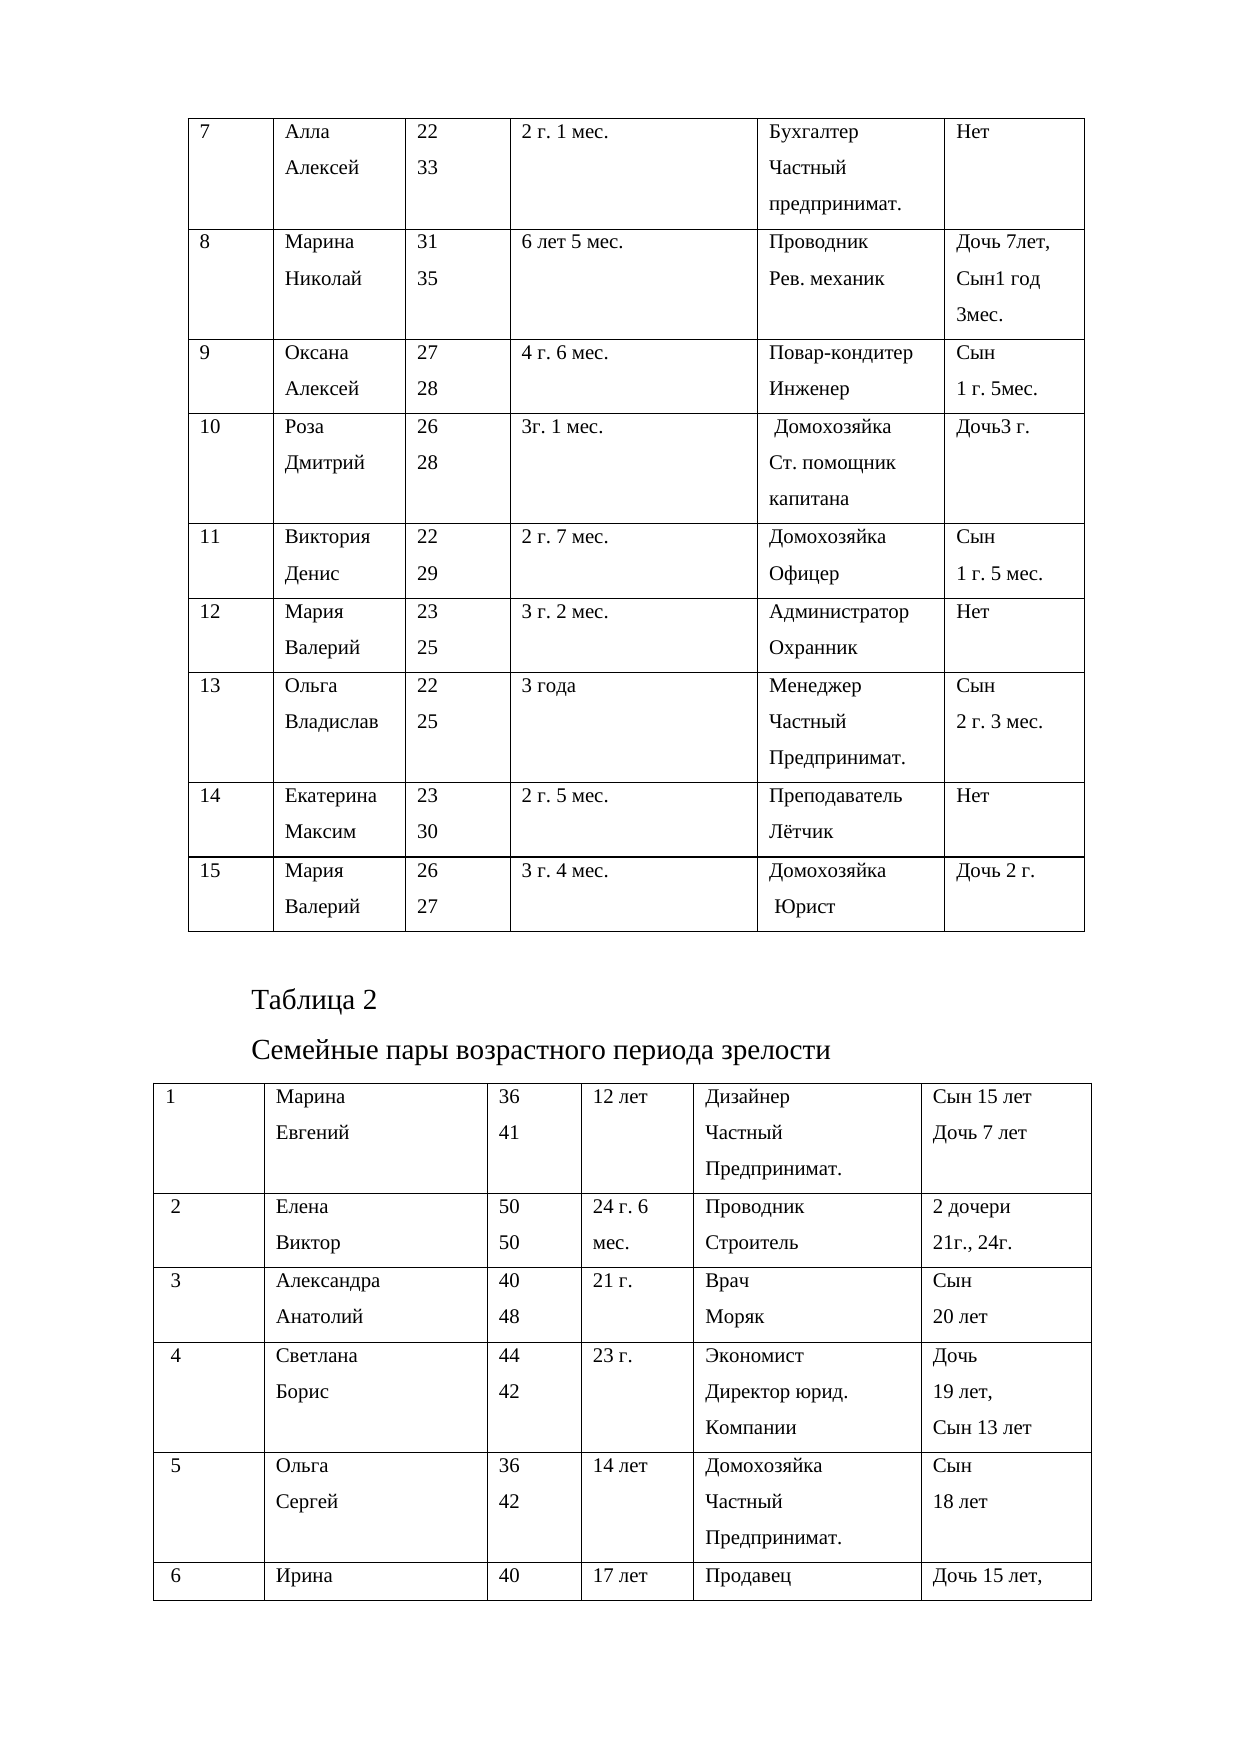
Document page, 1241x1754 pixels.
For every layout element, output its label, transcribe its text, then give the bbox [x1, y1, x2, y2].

table_cell Домохозяйка Офицер [758, 524, 944, 598]
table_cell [922, 1563, 1091, 1600]
table_cell 3г. 1 мес. [511, 414, 757, 523]
table_cell Менеджер Частный Предпринимат. [758, 673, 944, 782]
table_cell Алла Алексей [274, 119, 405, 228]
table_cell 40 48 [488, 1268, 581, 1342]
table_cell Повар-кондитер Инженер [758, 340, 944, 413]
table_cell 2 г. 7 мес. [511, 524, 757, 598]
table_cell 11 [189, 524, 273, 598]
text Таблица 2 [177, 982, 1152, 1016]
table_cell Александра Анатолий [265, 1268, 487, 1342]
table_cell Елена Виктор [265, 1194, 487, 1267]
table_cell Сын 2 г. 3 мес. [945, 673, 1084, 782]
table_cell Роза Дмитрий [274, 414, 405, 523]
table_cell 10 [189, 414, 273, 523]
table_cell 3 года [511, 673, 757, 782]
table_cell Сын 1 г. 5 мес. [945, 524, 1084, 598]
table_cell Оксана Алексей [274, 340, 405, 413]
table_cell Проводник Строитель [694, 1194, 921, 1267]
table_cell 40 40 [488, 1563, 581, 1600]
table_cell Мария Валерий [274, 858, 405, 931]
table_header 1 [154, 1084, 264, 1193]
table_cell Сын 1 г. 5мес. [945, 340, 1084, 413]
table_cell Продавец Механик [694, 1563, 921, 1600]
table_cell Светлана Борис [265, 1343, 487, 1452]
table_cell 17 лет 8 мес. [582, 1563, 693, 1600]
table_cell 6 [154, 1563, 264, 1600]
table_cell 2 [154, 1194, 264, 1267]
table_header 12 лет [582, 1084, 693, 1193]
table_cell Ирина Василий [265, 1563, 487, 1600]
table_cell Дочь 19 лет, Сын 13 лет [922, 1343, 1091, 1452]
table_cell 44 42 [488, 1343, 581, 1452]
table_cell 6 лет 5 мес. [511, 230, 757, 339]
table_cell 2 г. 1 мес. [511, 119, 757, 228]
table_cell 22 29 [406, 524, 510, 598]
table_cell 31 35 [406, 230, 510, 339]
table_cell Екатерина Максим [274, 783, 405, 856]
table_cell 7 [189, 119, 273, 228]
table_cell 26 28 [406, 414, 510, 523]
table_cell 5 [154, 1453, 264, 1562]
table_header 36 41 [488, 1084, 581, 1193]
table_cell 21 г. [582, 1268, 693, 1342]
table_cell Ольга Владислав [274, 673, 405, 782]
table_cell 23 25 [406, 599, 510, 672]
table_cell Бухгалтер Частный предпринимат. [758, 119, 944, 228]
table_cell Проводник Рев. механик [758, 230, 944, 339]
table_cell 14 лет [582, 1453, 693, 1562]
table_cell 26 27 [406, 858, 510, 931]
table_cell Виктория Денис [274, 524, 405, 598]
table_cell 9 [189, 340, 273, 413]
table_header Дизайнер Частный Предпринимат. [694, 1084, 921, 1193]
table_cell 23 30 [406, 783, 510, 856]
table_cell 27 28 [406, 340, 510, 413]
table_cell Домохозяйка Ст. помощник капитана [758, 414, 944, 523]
table_cell Нет [945, 783, 1084, 856]
table_cell Домохозяйка Частный Предпринимат. [694, 1453, 921, 1562]
table_cell Домохозяйка Юрист [758, 858, 944, 931]
table_cell 3 г. 2 мес. [511, 599, 757, 672]
table_cell 24 г. 6 мес. [582, 1194, 693, 1267]
table_cell Экономист Директор юрид. Компании [694, 1343, 921, 1452]
table_cell 8 [189, 230, 273, 339]
table_cell Ольга Сергей [265, 1453, 487, 1562]
table_cell 13 [189, 673, 273, 782]
table_cell Дочь 7лет, Сын1 год 3мес. [945, 230, 1084, 339]
table_cell Нет [945, 119, 1084, 228]
table_cell 12 [189, 599, 273, 672]
table_header Марина Евгений [265, 1084, 487, 1193]
text Семейные пары возрастного периода зрелости [177, 1032, 1152, 1066]
table_cell 4 г. 6 мес. [511, 340, 757, 413]
table_cell 3 г. 4 мес. [511, 858, 757, 931]
table_cell 22 25 [406, 673, 510, 782]
table_cell 4 [154, 1343, 264, 1452]
table_cell 22 33 [406, 119, 510, 228]
table_cell 14 [189, 783, 273, 856]
table_cell 15 [189, 858, 273, 931]
table_cell Сын 20 лет [922, 1268, 1091, 1342]
table_cell Нет [945, 599, 1084, 672]
table_header Сын 15 лет Дочь 7 лет [922, 1084, 1091, 1193]
table_cell Врач Моряк [694, 1268, 921, 1342]
table_cell 36 42 [488, 1453, 581, 1562]
table_cell 23 г. [582, 1343, 693, 1452]
table_cell Дочь 2 г. [945, 858, 1084, 931]
table_cell 2 г. 5 мес. [511, 783, 757, 856]
table_cell Дочь3 г. [945, 414, 1084, 523]
table_cell 2 дочери 21г., 24г. [922, 1194, 1091, 1267]
table_cell Администратор Охранник [758, 599, 944, 672]
table_cell Сын 18 лет [922, 1453, 1091, 1562]
table_cell Преподаватель Лётчик [758, 783, 944, 856]
table_cell 3 [154, 1268, 264, 1342]
table_cell Марина Николай [274, 230, 405, 339]
table_cell 50 50 [488, 1194, 581, 1267]
table_cell Мария Валерий [274, 599, 405, 672]
